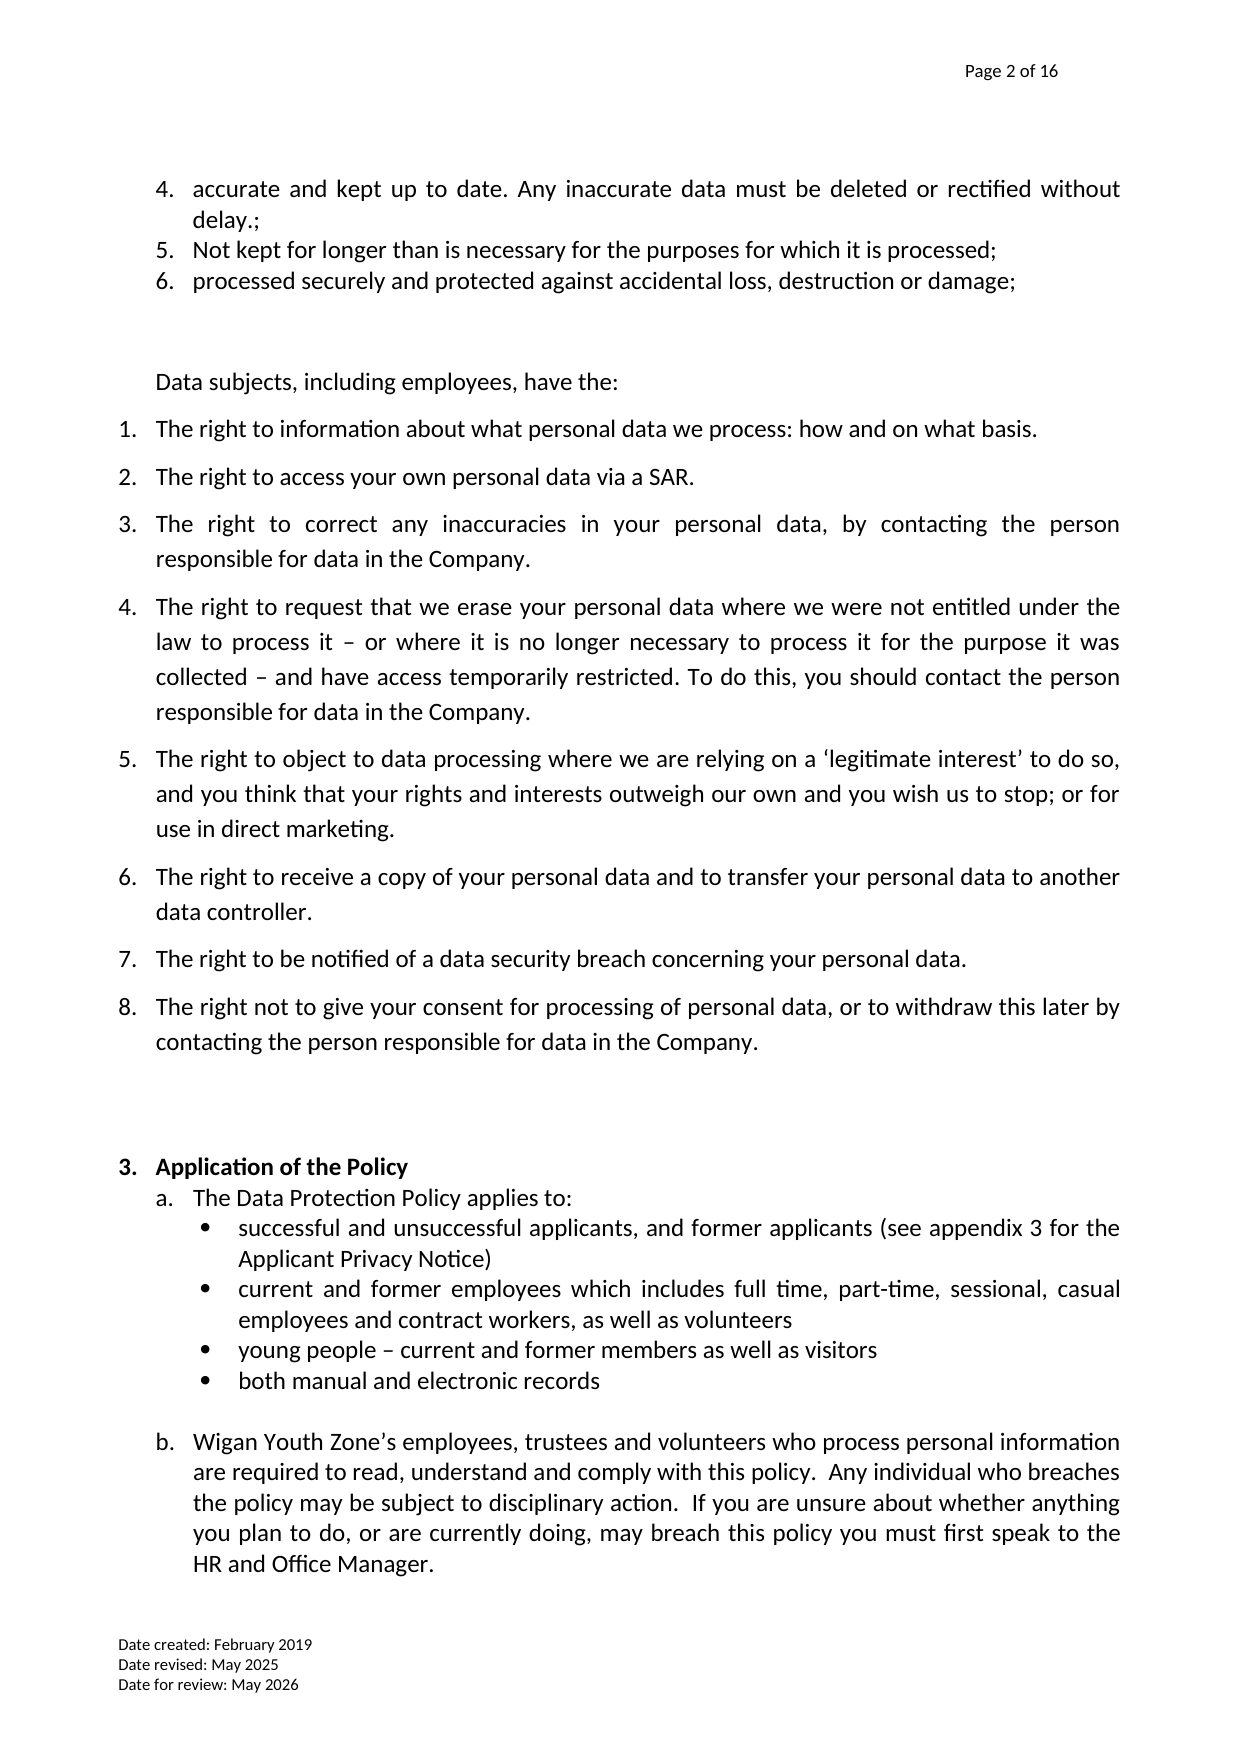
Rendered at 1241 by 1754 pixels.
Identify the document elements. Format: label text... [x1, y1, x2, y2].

list The right to be notified of a data security breach concerning your personal data. [118, 943, 1122, 974]
list young people – current and former members as well as visitors [201, 1334, 1122, 1365]
list accurate and kept up to date. Any inaccurate data must be deleted or rectified without delay.; [155, 174, 1122, 235]
list The right to request that we erase your personal data where we were not entitled under the law to process it – or where it is no longer necessary to process it for the purpose it was collected – and have access temporarily restricted. To do this, you should contact the person responsible for data in the Company. [118, 591, 1122, 726]
list Not kept for longer than is necessary for the purposes for which it is processed; [155, 235, 1122, 265]
list current and former employees which includes full time, part-time, sessional, casual employees and contract workers, as well as volunteers [201, 1273, 1122, 1334]
list The right to correct any inaccuracies in your personal data, by contacting the person responsible for data in the Company. [118, 508, 1122, 574]
list The right to receive a copy of your personal data and to transfer your personal data to another data controller. [118, 861, 1122, 926]
list The Data Protection Policy applies to: [155, 1182, 1122, 1212]
list processed securely and protected against accidental loss, destruction or damage; [155, 265, 1122, 296]
list The right not to give your consent for processing of personal data, or to withdraw this later by contacting the person responsible for data in the Company. [118, 991, 1122, 1056]
list Wigan Youth Zone’s employees, trustees and volunteers who process personal information are required to read, understand and comply with this policy. Any individual who breaches the policy may be subject to disciplinary action. If you are unsure about whether anything you plan to do, or are currently doing, may breach this policy you must first speak to the HR and Office Manager. [155, 1426, 1122, 1578]
text Data subjects, including employees, have the: [155, 366, 1122, 396]
list The right to object to data processing where we are relying on a ‘legitimate interest’ to do so, and you think that your rights and interests outweigh our own and you wish us to stop; or for use in direct marketing. [118, 743, 1122, 844]
list successful and unsuccessful applicants, and former applicants (see appendix 3 for the Applicant Privacy Notice) [201, 1212, 1122, 1273]
list The right to information about what personal data we process: how and on what basis. [118, 413, 1122, 444]
list The right to access your own personal data via a SAR. [118, 461, 1122, 491]
list Application of the Policy [118, 1151, 1122, 1182]
list both manual and electronic records [201, 1365, 1122, 1395]
